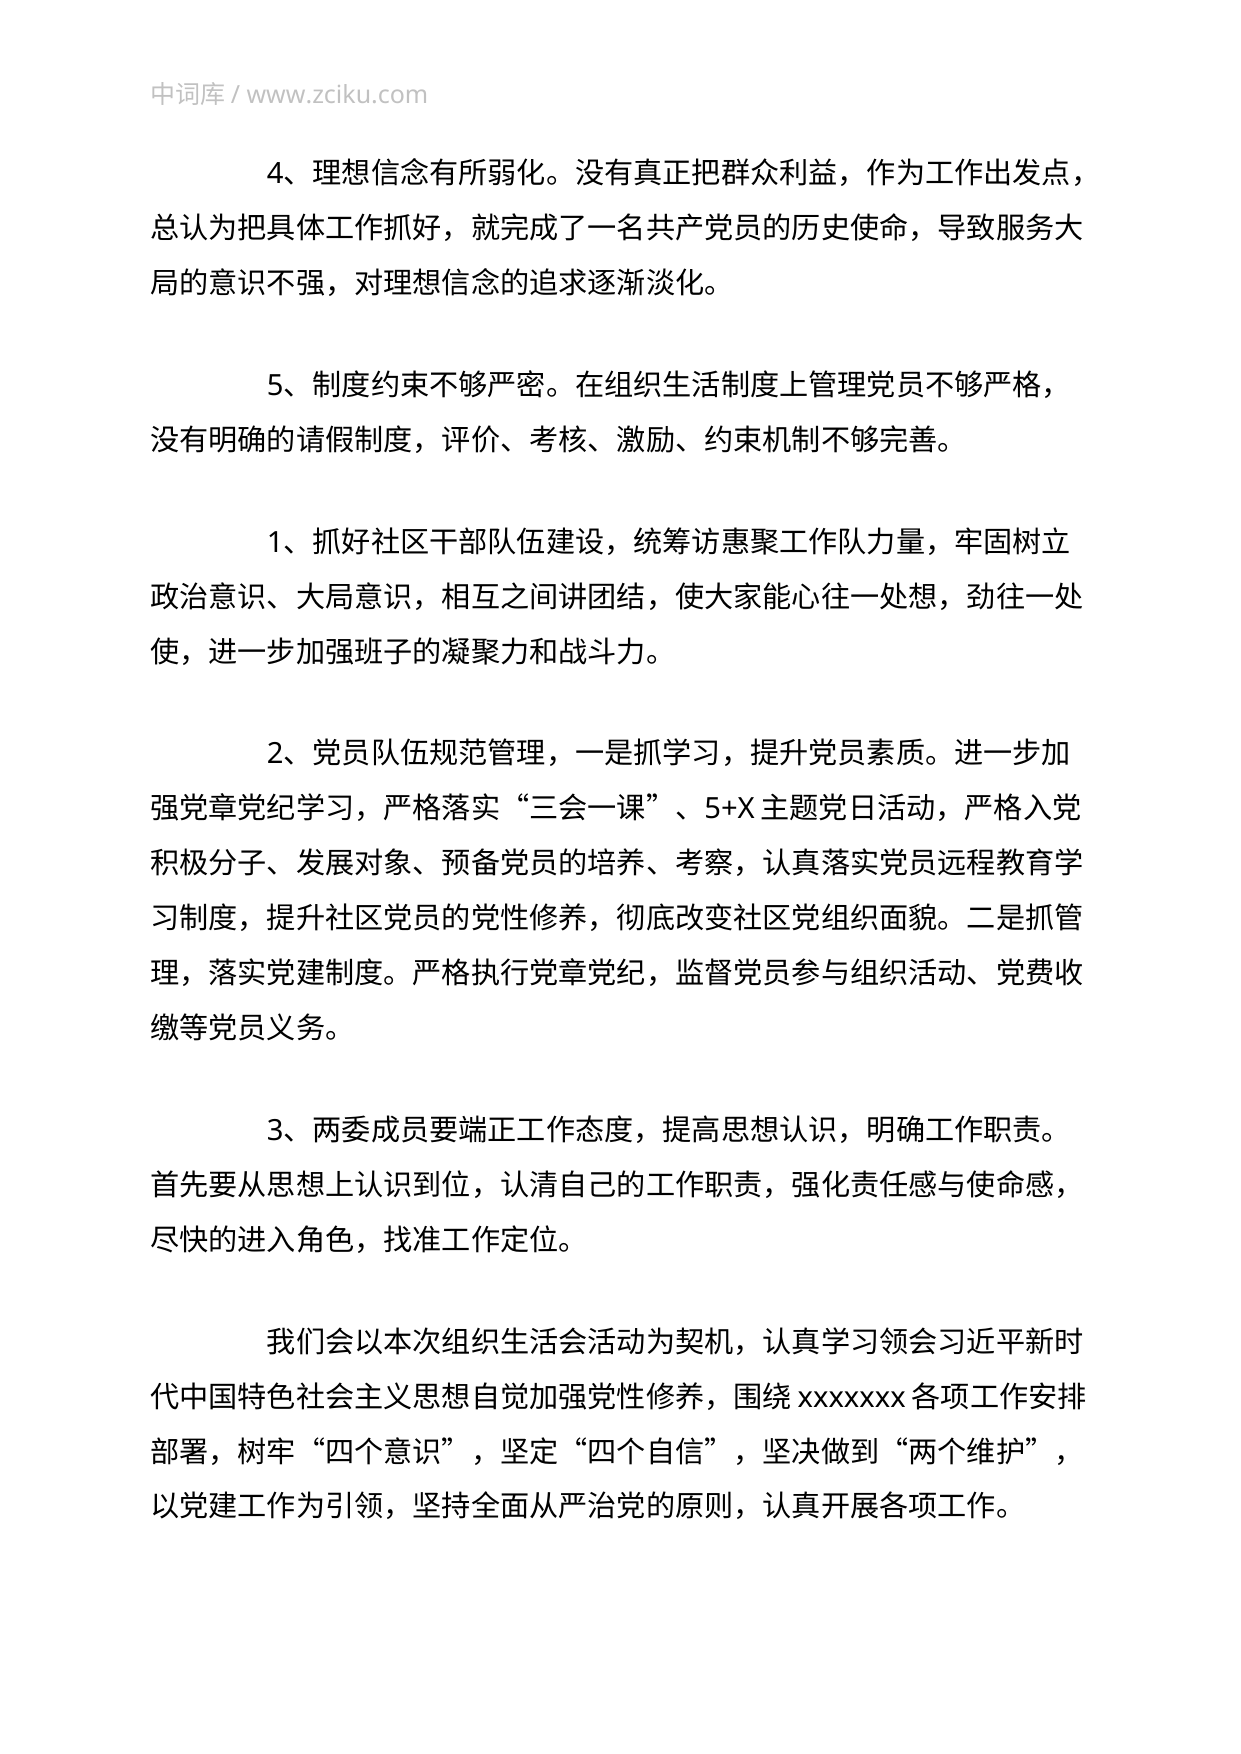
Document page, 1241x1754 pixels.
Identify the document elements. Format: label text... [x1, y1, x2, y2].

text 3、两委成员要端正工作态度，提高思想认识，明确工作职责。首先要从思想上认识到位，认清自己的工作职责，强化责任感与使命感，尽快的进入角色，找准工作定位。 [150, 1107, 1090, 1259]
text 5、制度约束不够严密。在组织生活制度上管理党员不够严格，没有明确的请假制度，评价、考核、激励、约束机制不够完善。 [150, 362, 1090, 459]
text 1、抓好社区干部队伍建设，统筹访惠聚工作队力量，牢固树立政治意识、大局意识，相互之间讲团结，使大家能心往一处想，劲往一处使，进一步加强班子的凝聚力和战斗力。 [150, 518, 1090, 671]
text 2、党员队伍规范管理，一是抓学习，提升党员素质。进一步加强党章党纪学习，严格落实“三会一课”、5+X主题党日活动，严格入党积极分子、发展对象、预备党员的培养、考察，认真落实党员远程教育学习制度，提升社区党员的党性修养，彻底改变社区党组织面貌。二是抓管理，落实党建制度。严格执行党章党纪，监督党员参与组织活动、党费收缴等党员义务。 [150, 730, 1090, 1047]
text 4、理想信念有所弱化。没有真正把群众利益，作为工作出发点，总认为把具体工作抓好，就完成了一名共产党员的历史使命，导致服务大局的意识不强，对理想信念的追求逐渐淡化。 [150, 150, 1090, 302]
text 我们会以本次组织生活会活动为契机，认真学习领会习近平新时代中国特色社会主义思想自觉加强党性修养，围绕xxxxxxx各项工作安排部署，树牢“四个意识”，坚定“四个自信”，坚决做到“两个维护”，以党建工作为引领，坚持全面从严治党的原则，认真开展各项工作。 [150, 1318, 1090, 1525]
